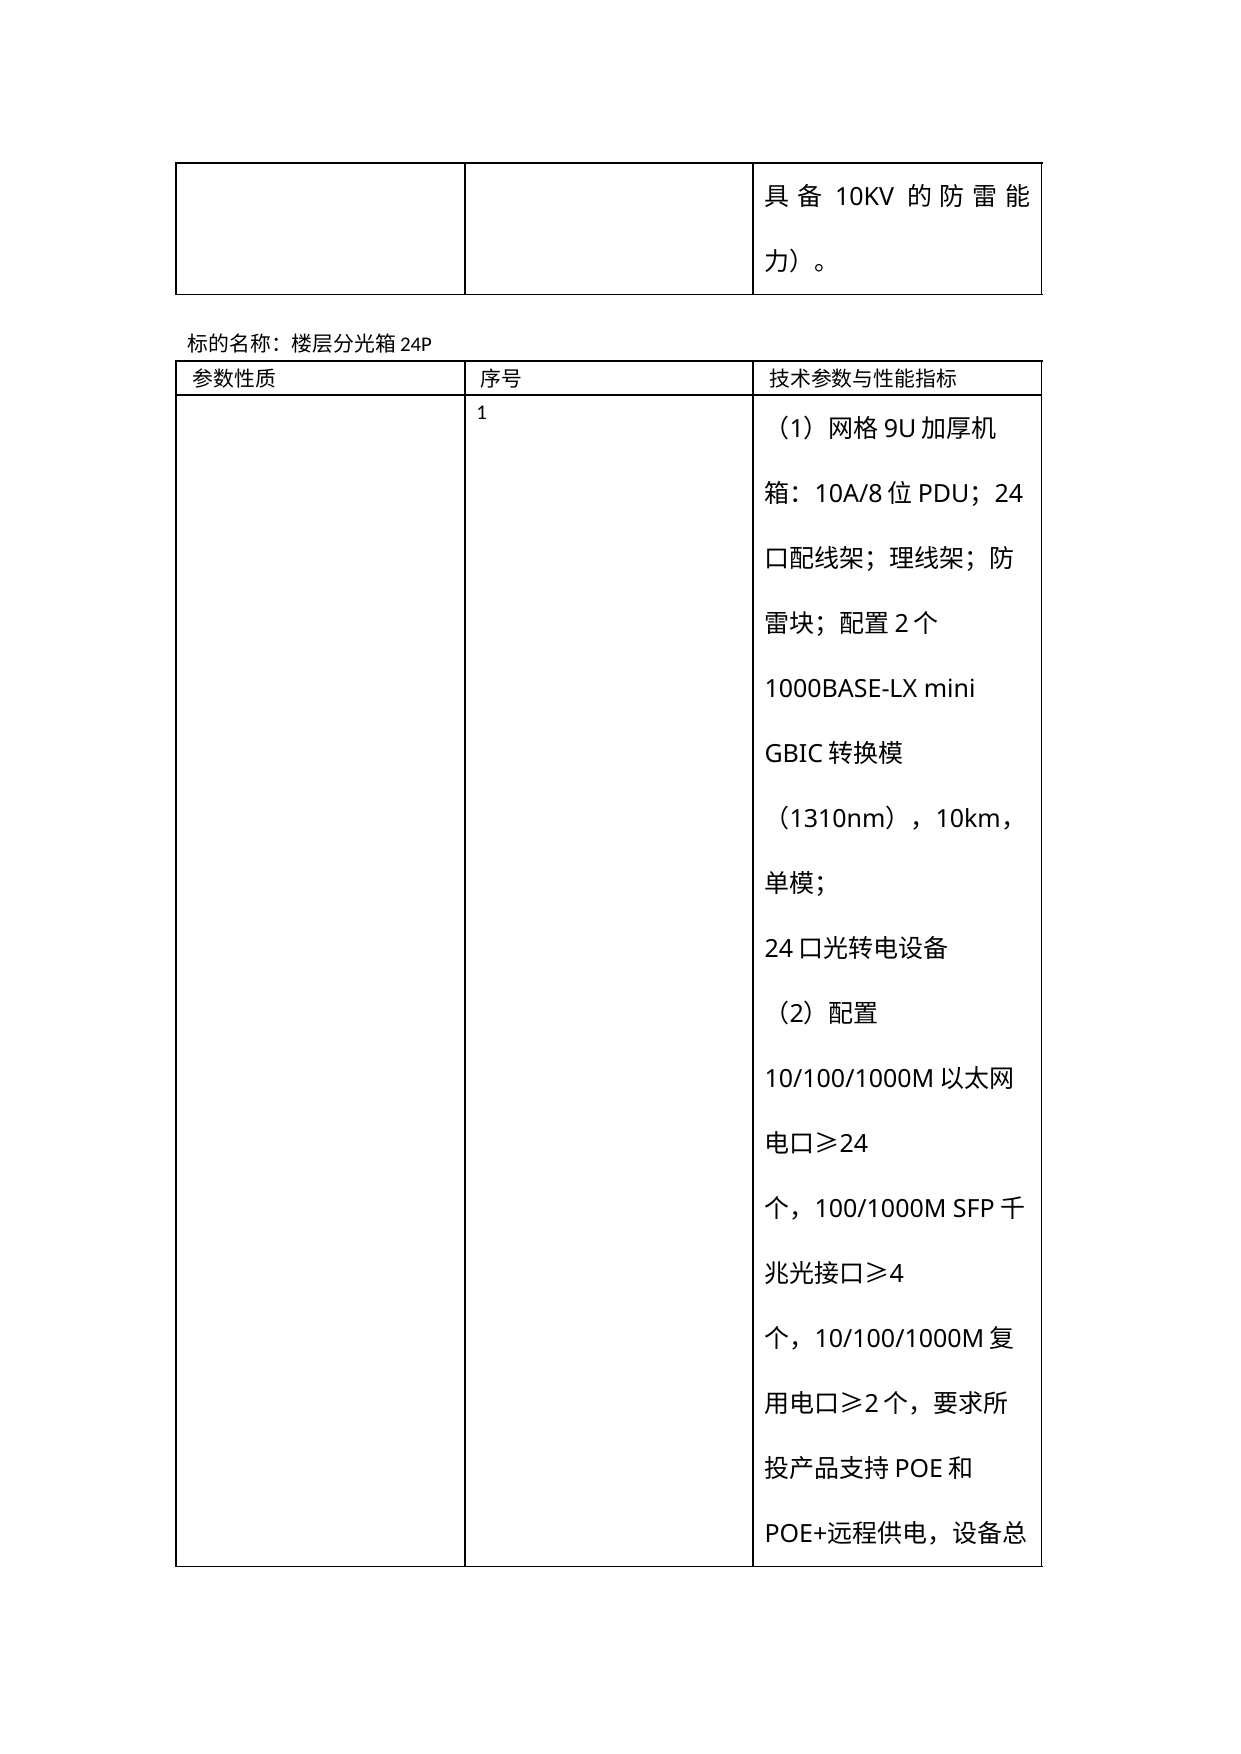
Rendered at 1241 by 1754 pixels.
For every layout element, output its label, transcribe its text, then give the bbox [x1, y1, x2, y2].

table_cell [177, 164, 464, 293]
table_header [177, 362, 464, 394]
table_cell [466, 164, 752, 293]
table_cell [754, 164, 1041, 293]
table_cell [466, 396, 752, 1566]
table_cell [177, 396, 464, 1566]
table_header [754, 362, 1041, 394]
text 标的名称：楼层分光箱24P [187, 328, 1053, 360]
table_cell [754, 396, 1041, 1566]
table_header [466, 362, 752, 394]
